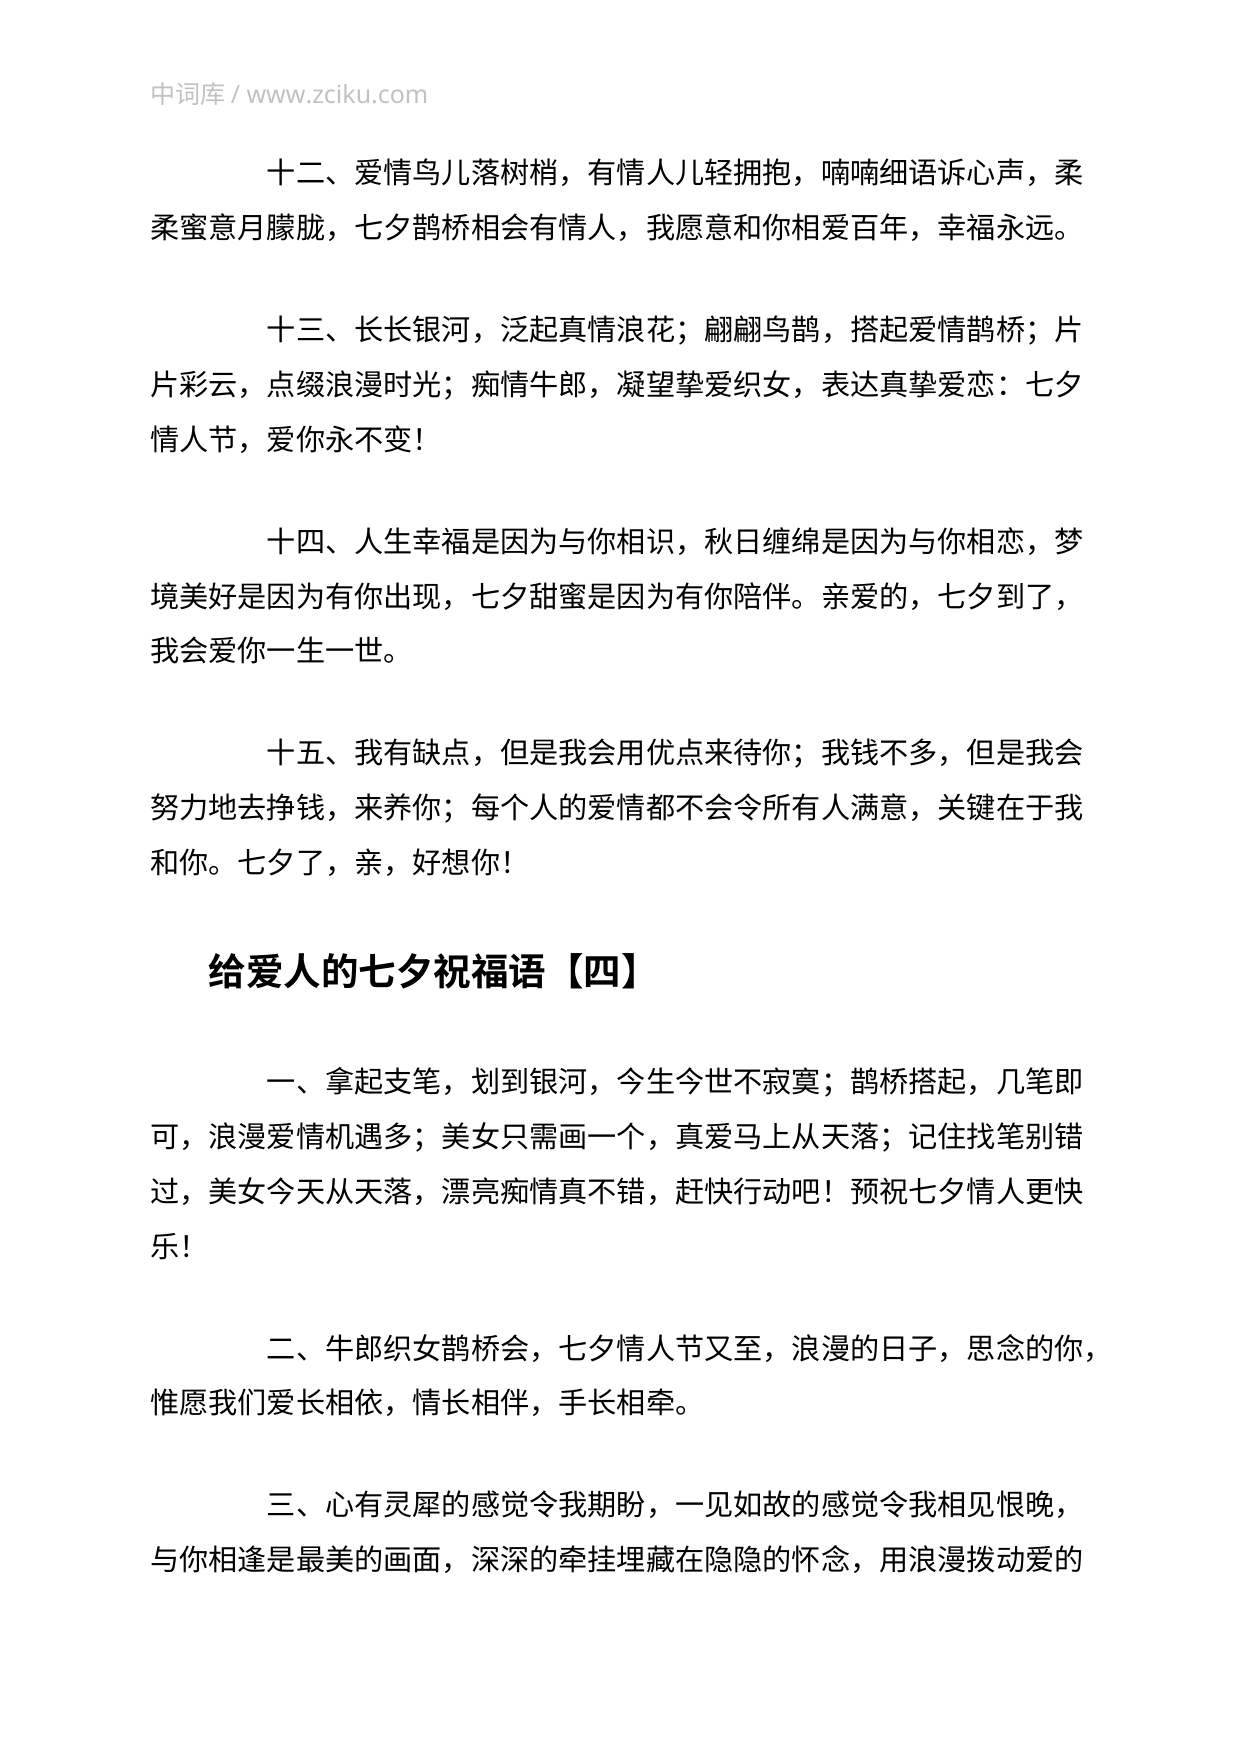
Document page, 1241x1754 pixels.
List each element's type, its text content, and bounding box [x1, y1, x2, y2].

text 十四、人生幸福是因为与你相识，秋日缠绵是因为与你相恋，梦境美好是因为有你出现，七夕甜蜜是因为有你陪伴。亲爱的，七夕到了，我会爱你一生一世。 [150, 518, 1090, 670]
text 二、牛郎织女鹊桥会，七夕情人节又至，浪漫的日子，思念的你，惟愿我们爱长相依，情长相伴，手长相牵。 [150, 1325, 1090, 1422]
text 给爱人的七夕祝福语【四】 [150, 941, 1090, 996]
text 十三、长长银河，泛起真情浪花；翩翩鸟鹊，搭起爱情鹊桥；片片彩云，点缀浪漫时光；痴情牛郎，凝望挚爱织女，表达真挚爱恋：七夕情人节，爱你永不变！ [150, 307, 1090, 459]
text 十二、爱情鸟儿落树梢，有情人儿轻拥抱，喃喃细语诉心声，柔柔蜜意月朦胧，七夕鹊桥相会有情人，我愿意和你相爱百年，幸福永远。 [150, 150, 1090, 247]
text 一、拿起支笔，划到银河，今生今世不寂寞；鹊桥搭起，几笔即可，浪漫爱情机遇多；美女只需画一个，真爱马上从天落；记住找笔别错过，美女今天从天落，漂亮痴情真不错，赶快行动吧！预祝七夕情人更快乐！ [150, 1059, 1090, 1266]
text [150, 1482, 1090, 1579]
text 十五、我有缺点，但是我会用优点来待你；我钱不多，但是我会努力地去挣钱，来养你；每个人的爱情都不会令所有人满意，关键在于我和你。七夕了，亲，好想你！ [150, 730, 1090, 882]
